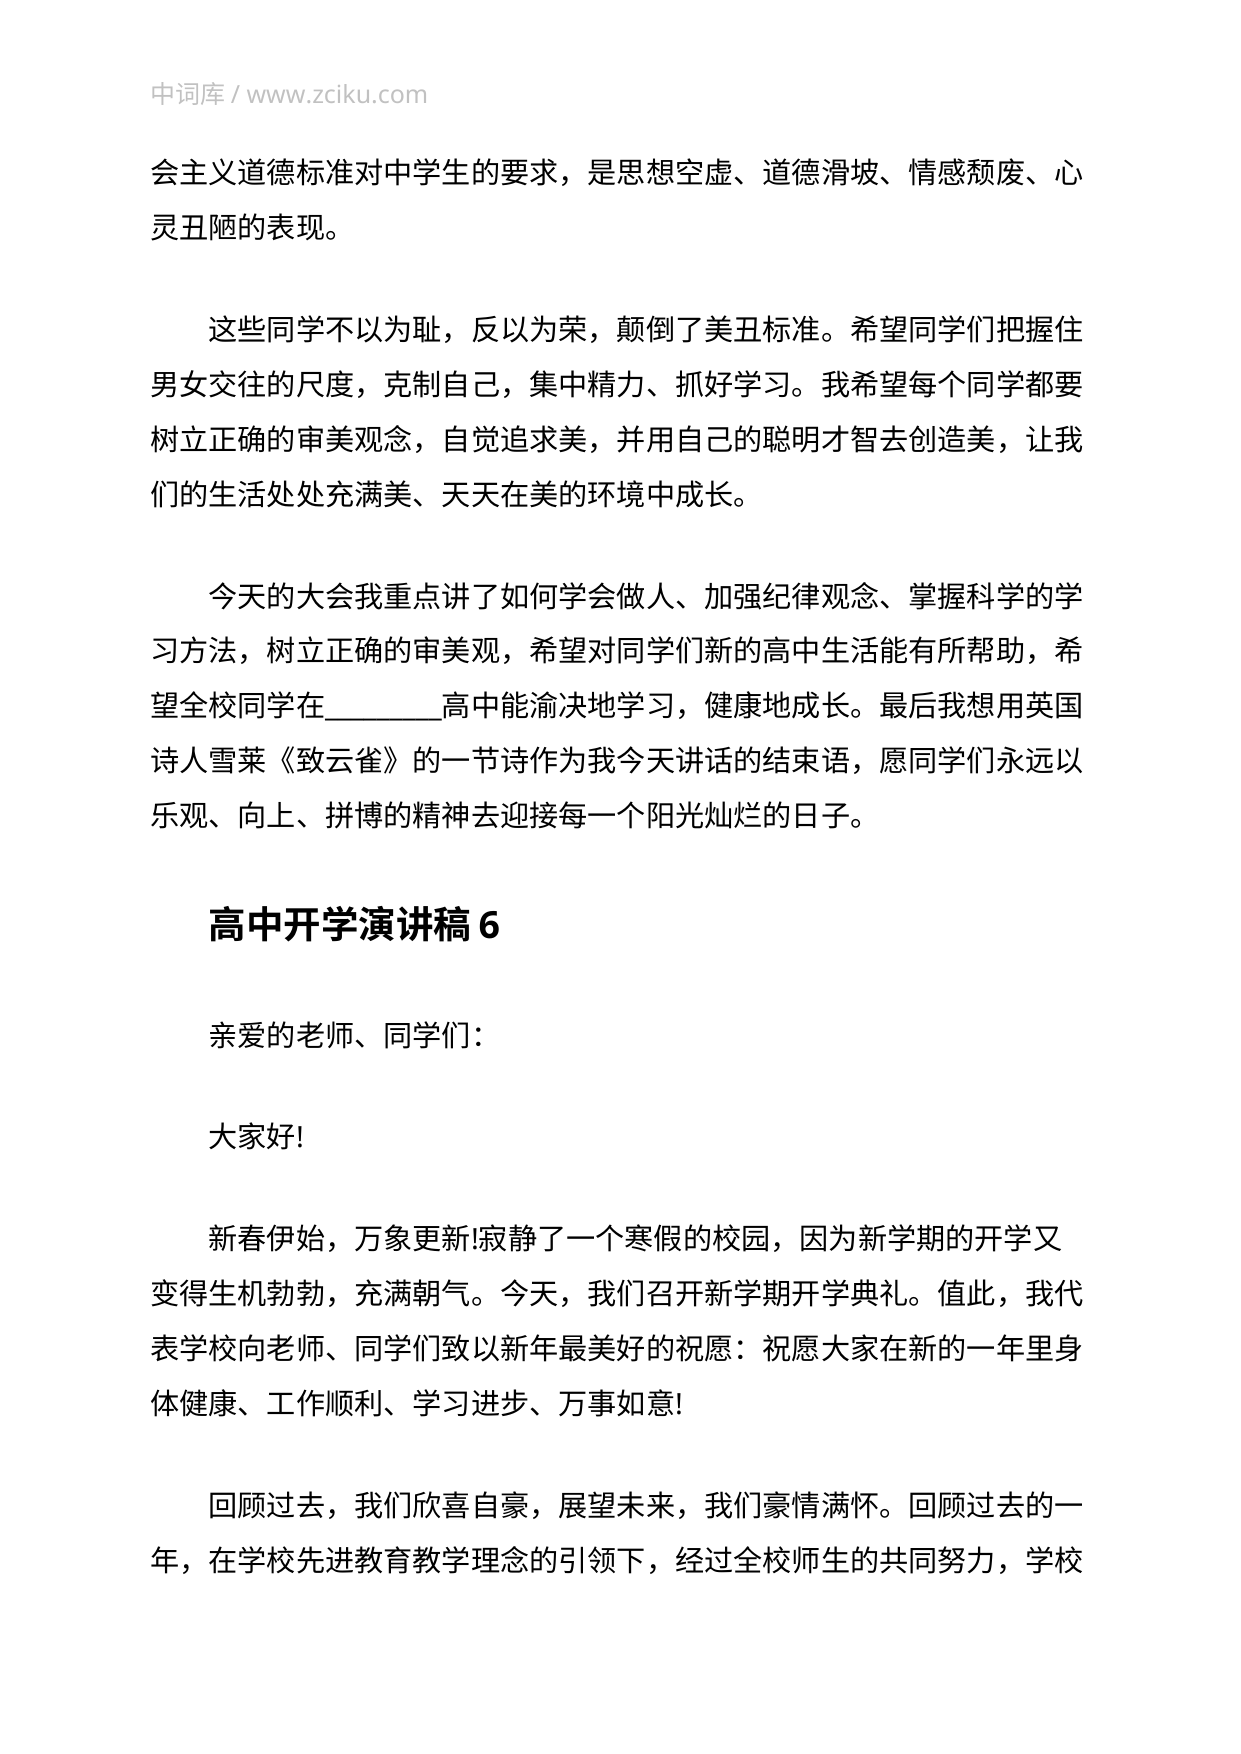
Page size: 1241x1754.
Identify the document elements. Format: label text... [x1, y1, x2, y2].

text 高中开学演讲稿6 [150, 894, 1090, 949]
text 新春伊始，万象更新!寂静了一个寒假的校园，因为新学期的开学又变得生机勃勃，充满朝气。今天，我们召开新学期开学典礼。值此，我代表学校向老师、同学们致以新年最美好的祝愿：祝愿大家在新的一年里身体健康、工作顺利、学习进步、万事如意! [150, 1216, 1090, 1423]
text 大家好! [150, 1114, 1090, 1156]
text 今天的大会我重点讲了如何学会做人、加强纪律观念、掌握科学的学习方法，树立正确的审美观，希望对同学们新的高中生活能有所帮助，希望全校同学在_________高中能渝决地学习，健康地成长。最后我想用英国诗人雪莱《致云雀》的一节诗作为我今天讲话的结束语，愿同学们永远以乐观、向上、拼博的精神去迎接每一个阳光灿烂的日子。 [150, 573, 1090, 835]
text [150, 1483, 1090, 1580]
text 亲爱的老师、同学们： [150, 1012, 1090, 1054]
text 这些同学不以为耻，反以为荣，颠倒了美丑标准。希望同学们把握住男女交往的尺度，克制自己，集中精力、抓好学习。我希望每个同学都要树立正确的审美观念，自觉追求美，并用自己的聪明才智去创造美，让我们的生活处处充满美、天天在美的环境中成长。 [150, 307, 1090, 514]
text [150, 150, 1090, 247]
